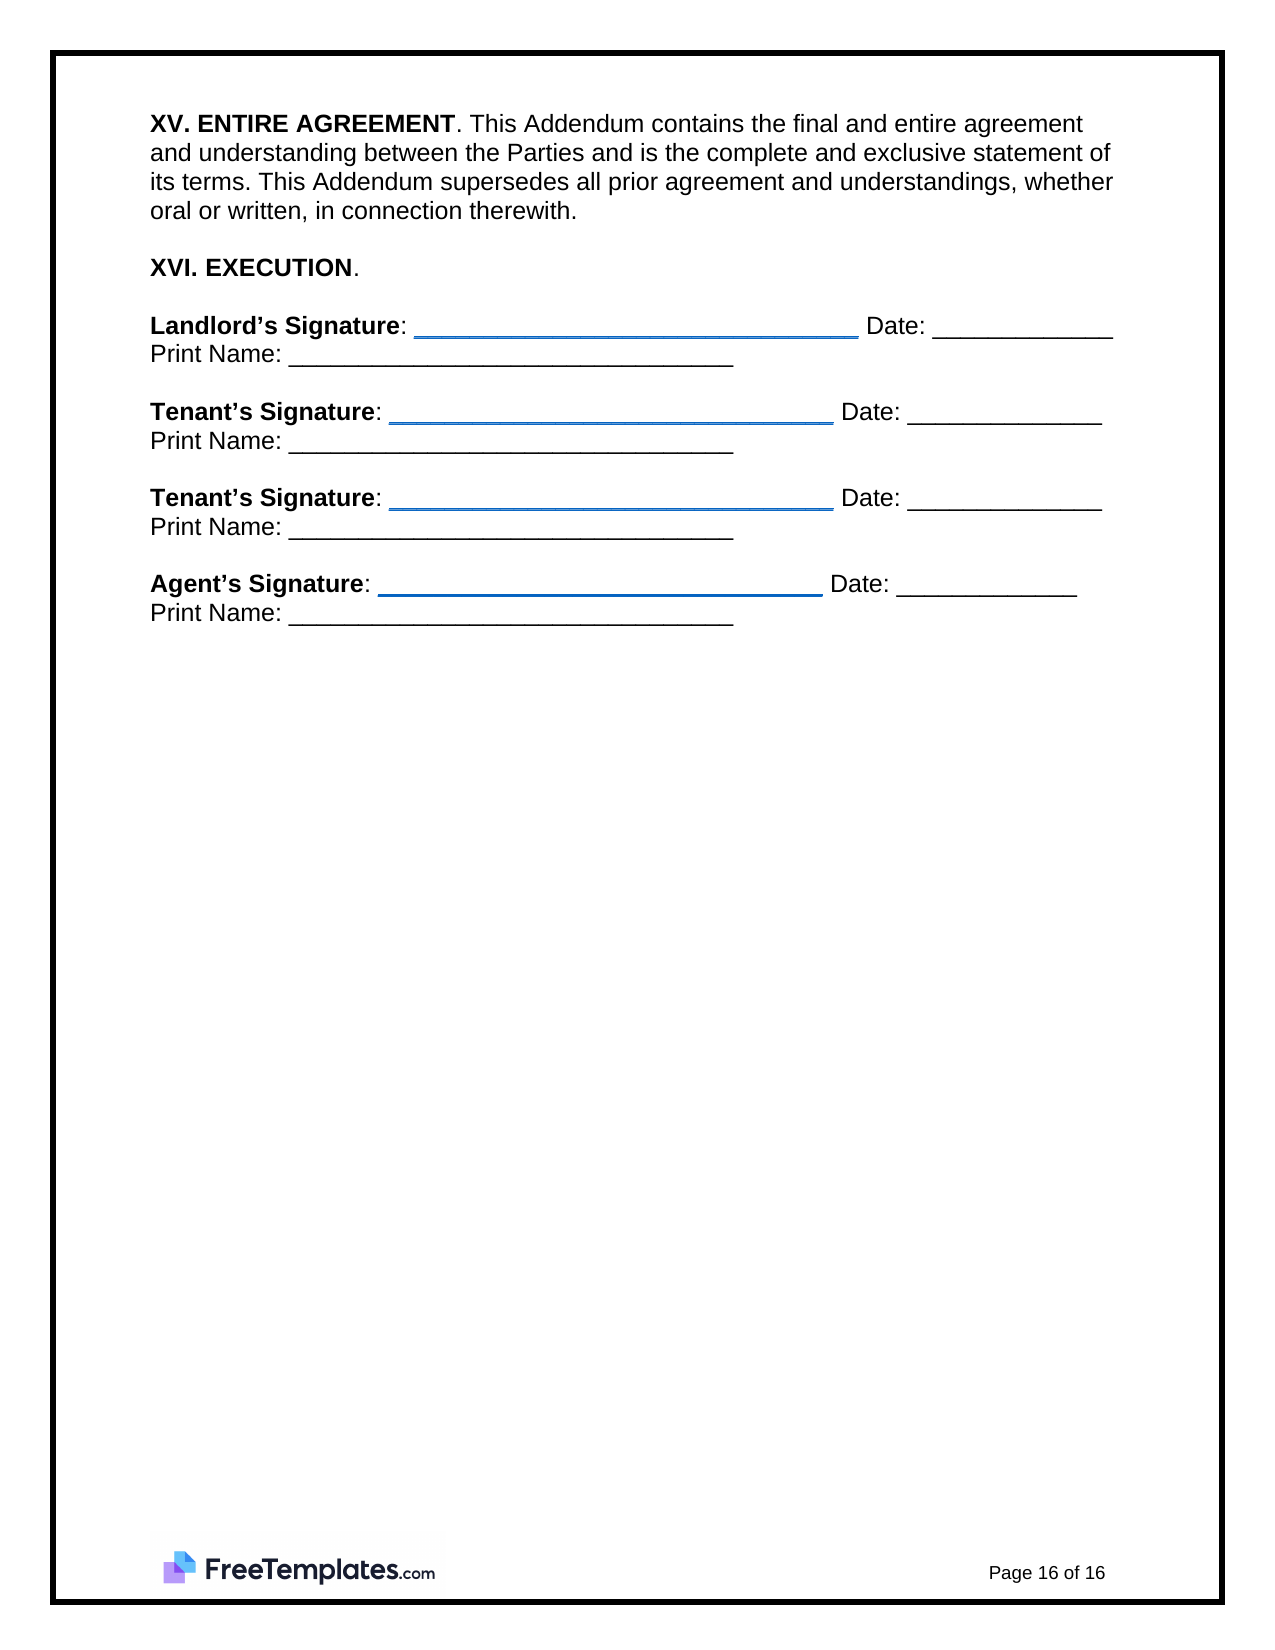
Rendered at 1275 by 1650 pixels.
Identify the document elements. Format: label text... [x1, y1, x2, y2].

text Print Name: ________________________________ [150, 598, 1125, 627]
text XVI. EXECUTION. [150, 253, 1125, 282]
text Print Name: ________________________________ [150, 426, 1125, 454]
picture [150, 1531, 446, 1599]
text Print Name: ________________________________ [150, 512, 1125, 541]
text Landlord’s Signature: ________________________________ Date: _____________ [150, 311, 1125, 339]
text Agent’s Signature: ________________________________ Date: _____________ [150, 569, 1125, 598]
text Tenant’s Signature: ________________________________ Date: ______________ [150, 397, 1125, 426]
text Tenant’s Signature: ________________________________ Date: ______________ [150, 483, 1125, 512]
text XV. ENTIRE AGREEMENT. This Addendum contains the final and entire agreement and understanding between the Parties and is the complete and exclusive statement of its terms. This Addendum supersedes all prior agreement and understandings, whether oral or written, in connection therewith. [150, 109, 1125, 224]
text Print Name: ________________________________ [150, 339, 1125, 368]
